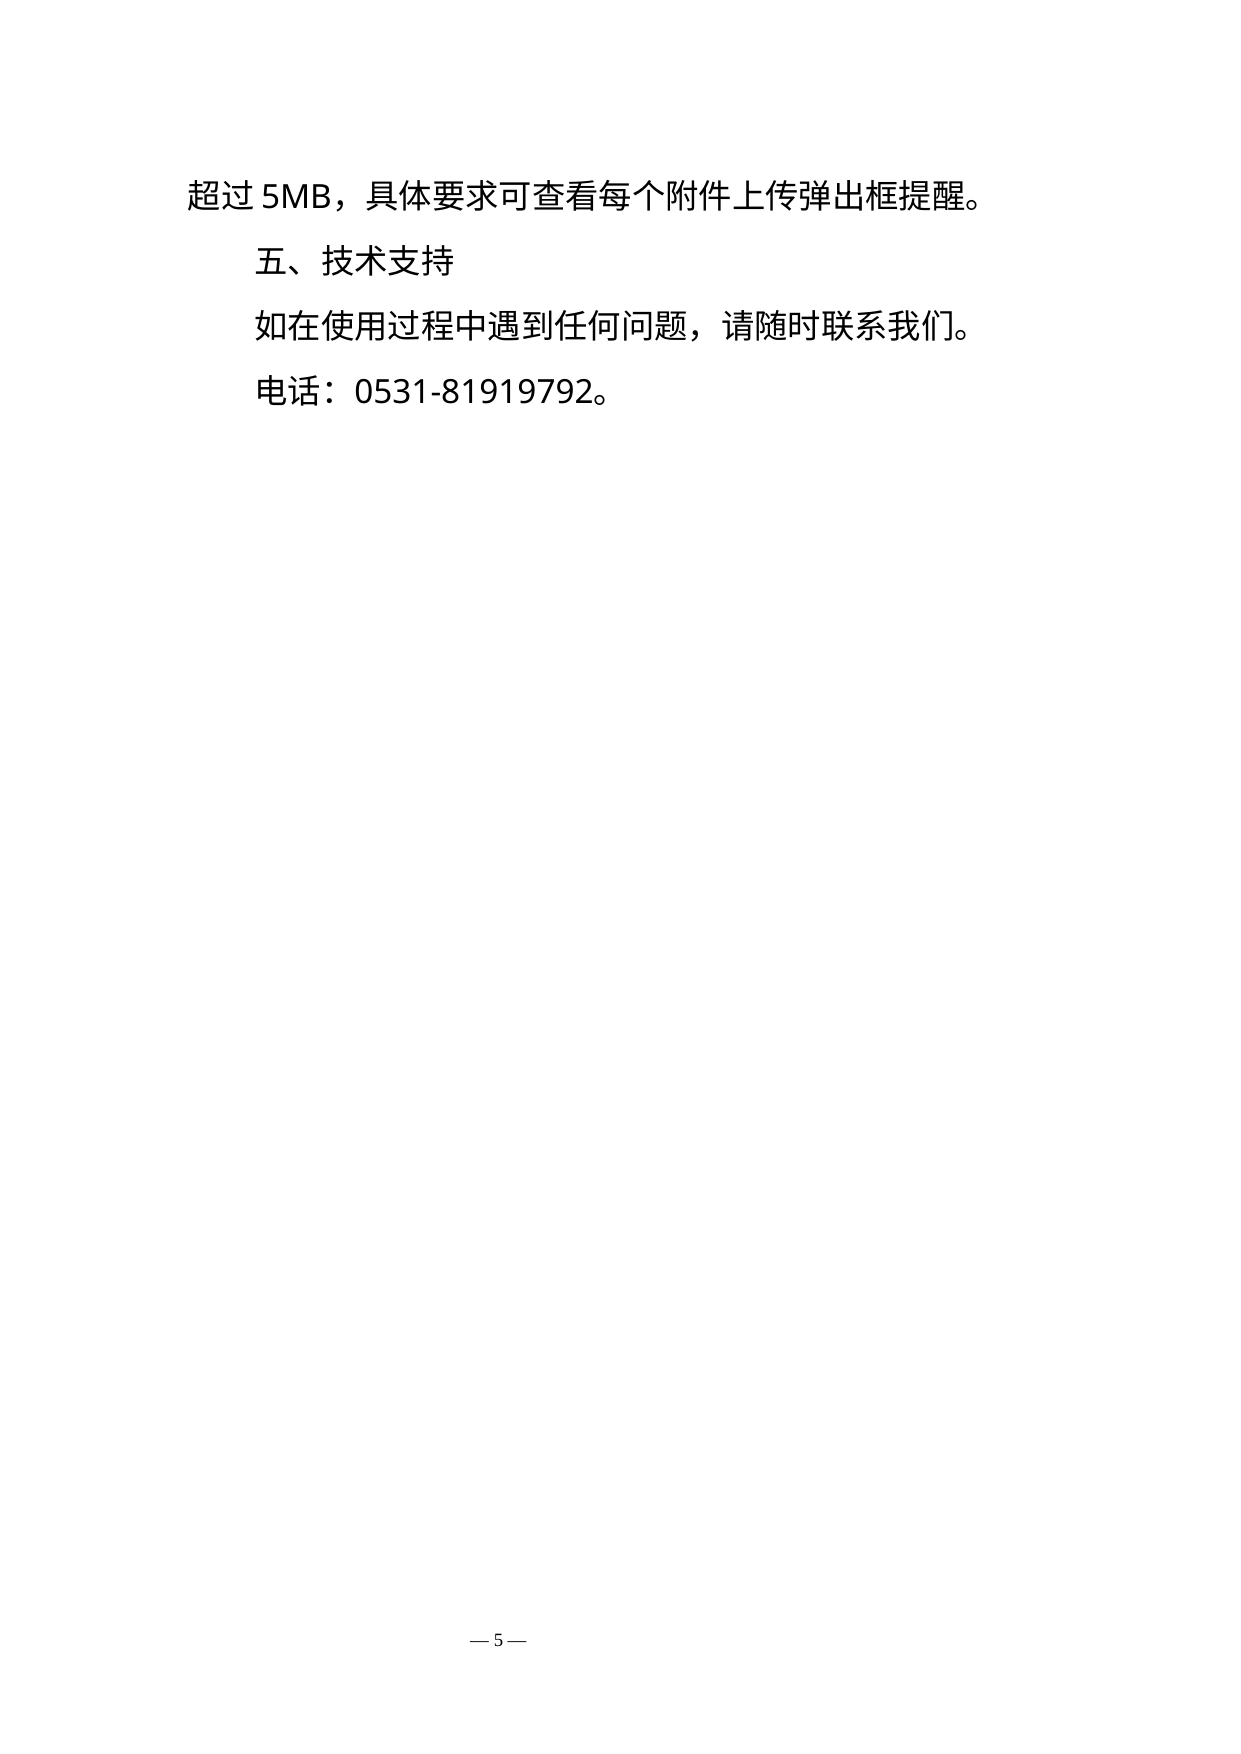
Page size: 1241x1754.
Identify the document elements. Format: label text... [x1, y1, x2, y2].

text 五、技术支持 [187, 227, 1053, 292]
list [187, 162, 1053, 227]
list 电话：0531-81919792。 [187, 357, 1053, 422]
list 如在使用过程中遇到任何问题，请随时联系我们。 [187, 292, 1053, 357]
